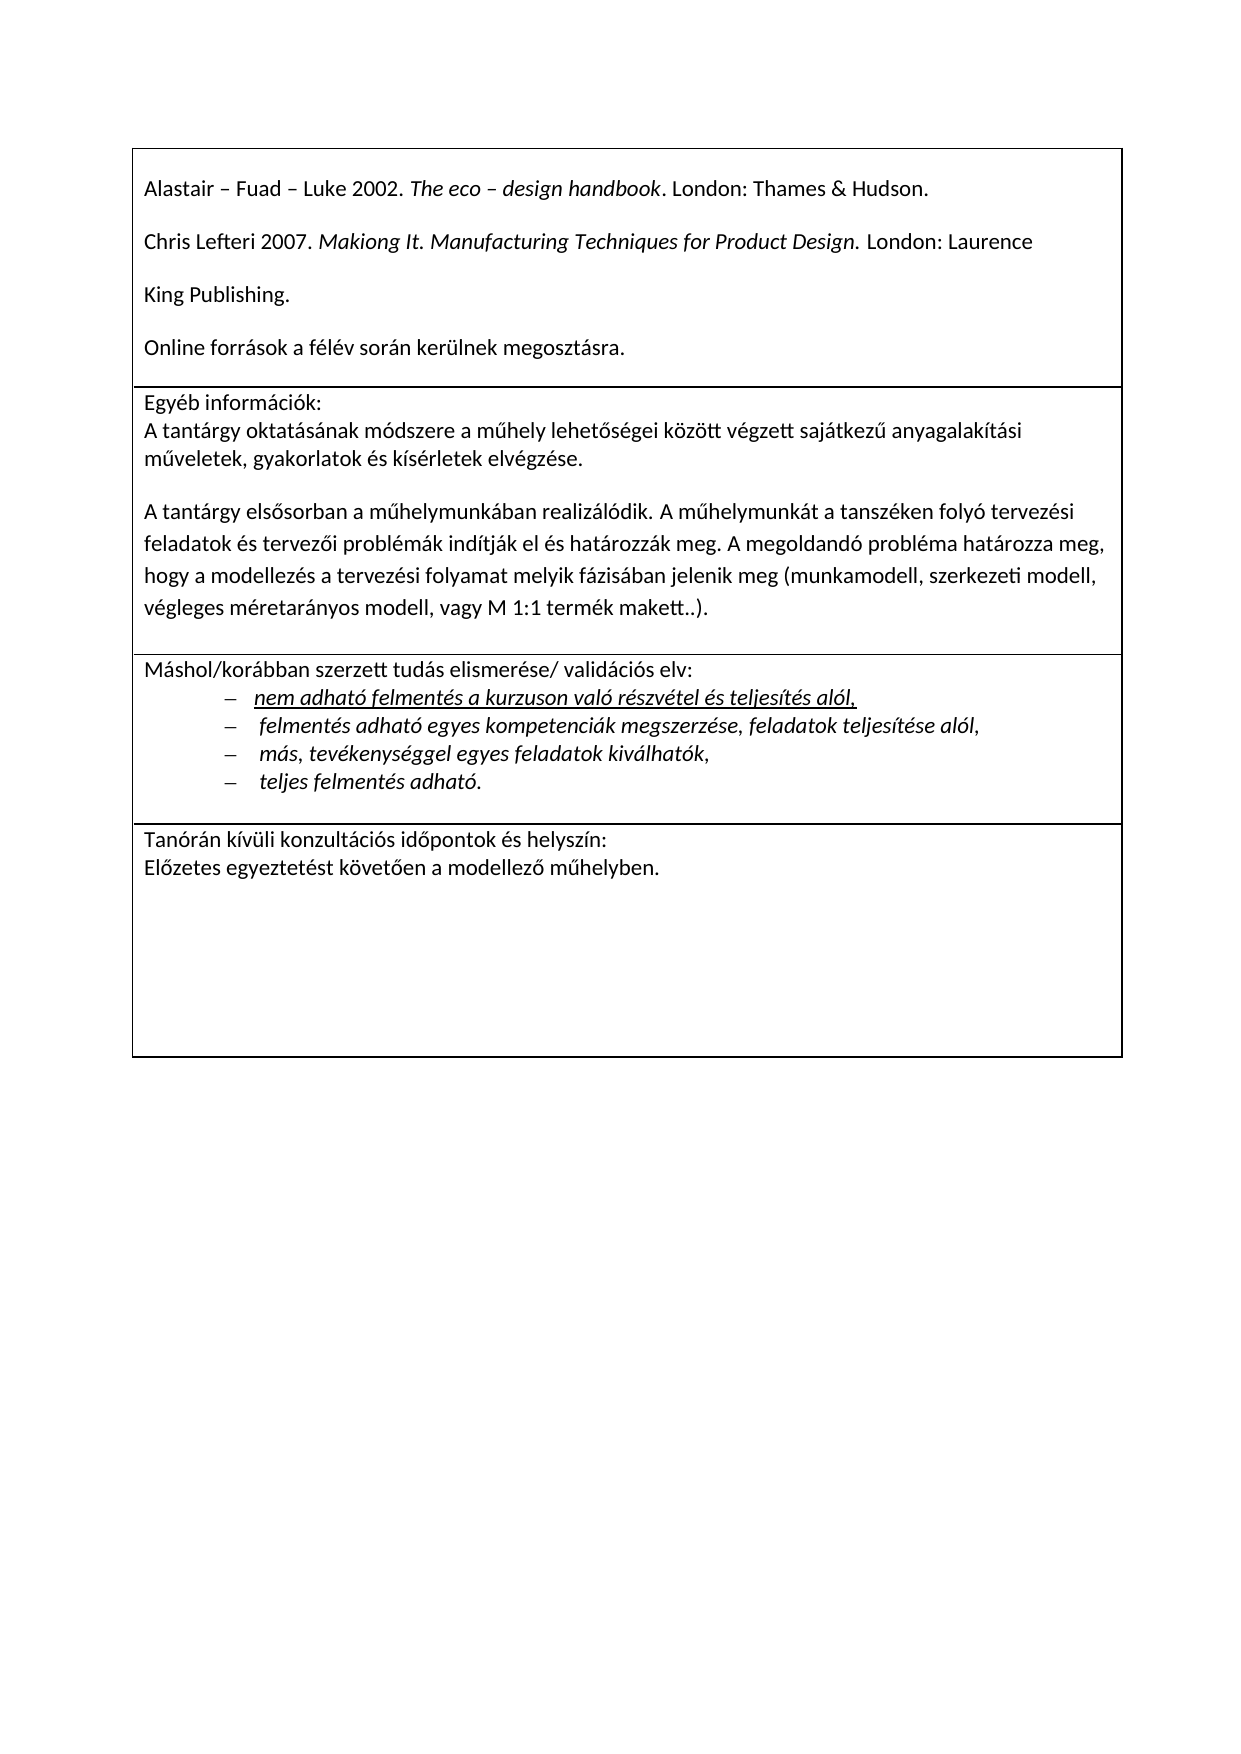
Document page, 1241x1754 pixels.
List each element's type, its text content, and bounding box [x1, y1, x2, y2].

table_cell Tanórán kívüli konzultációs időpontok és helyszín: Előzetes egyeztetést követően a modellező műhelyben. [133, 824, 1121, 1056]
table_cell Egyéb információk: A tantárgy oktatásának módszere a műhely lehetőségei között végzett sajátkezű anyagalakítási műveletek, gyakorlatok és kísérletek elvégzése. A tantárgy elsősorban a műhelymunkában realizálódik. A műhelymunkát a tanszéken folyó tervezési feladatok és tervezői problémák indítják el és határozzák meg. A megoldandó probléma határozza meg, hogy a modellezés a tervezési folyamat melyik fázisában jelenik meg (munkamodell, szerkezeti modell, végleges méretarányos modell, vagy M 1:1 termék makett..). [133, 387, 1121, 654]
table_cell Máshol/korábban szerzett tudás elismerése/ validációs elv: nem adható felmentés a kurzuson való részvétel és teljesítés alól, felmentés adható egyes kompetenciák megszerzése, feladatok teljesítése alól, más, tevékenységgel egyes feladatok kiválhatók, teljes felmentés adható. [133, 655, 1121, 823]
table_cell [133, 149, 1121, 386]
